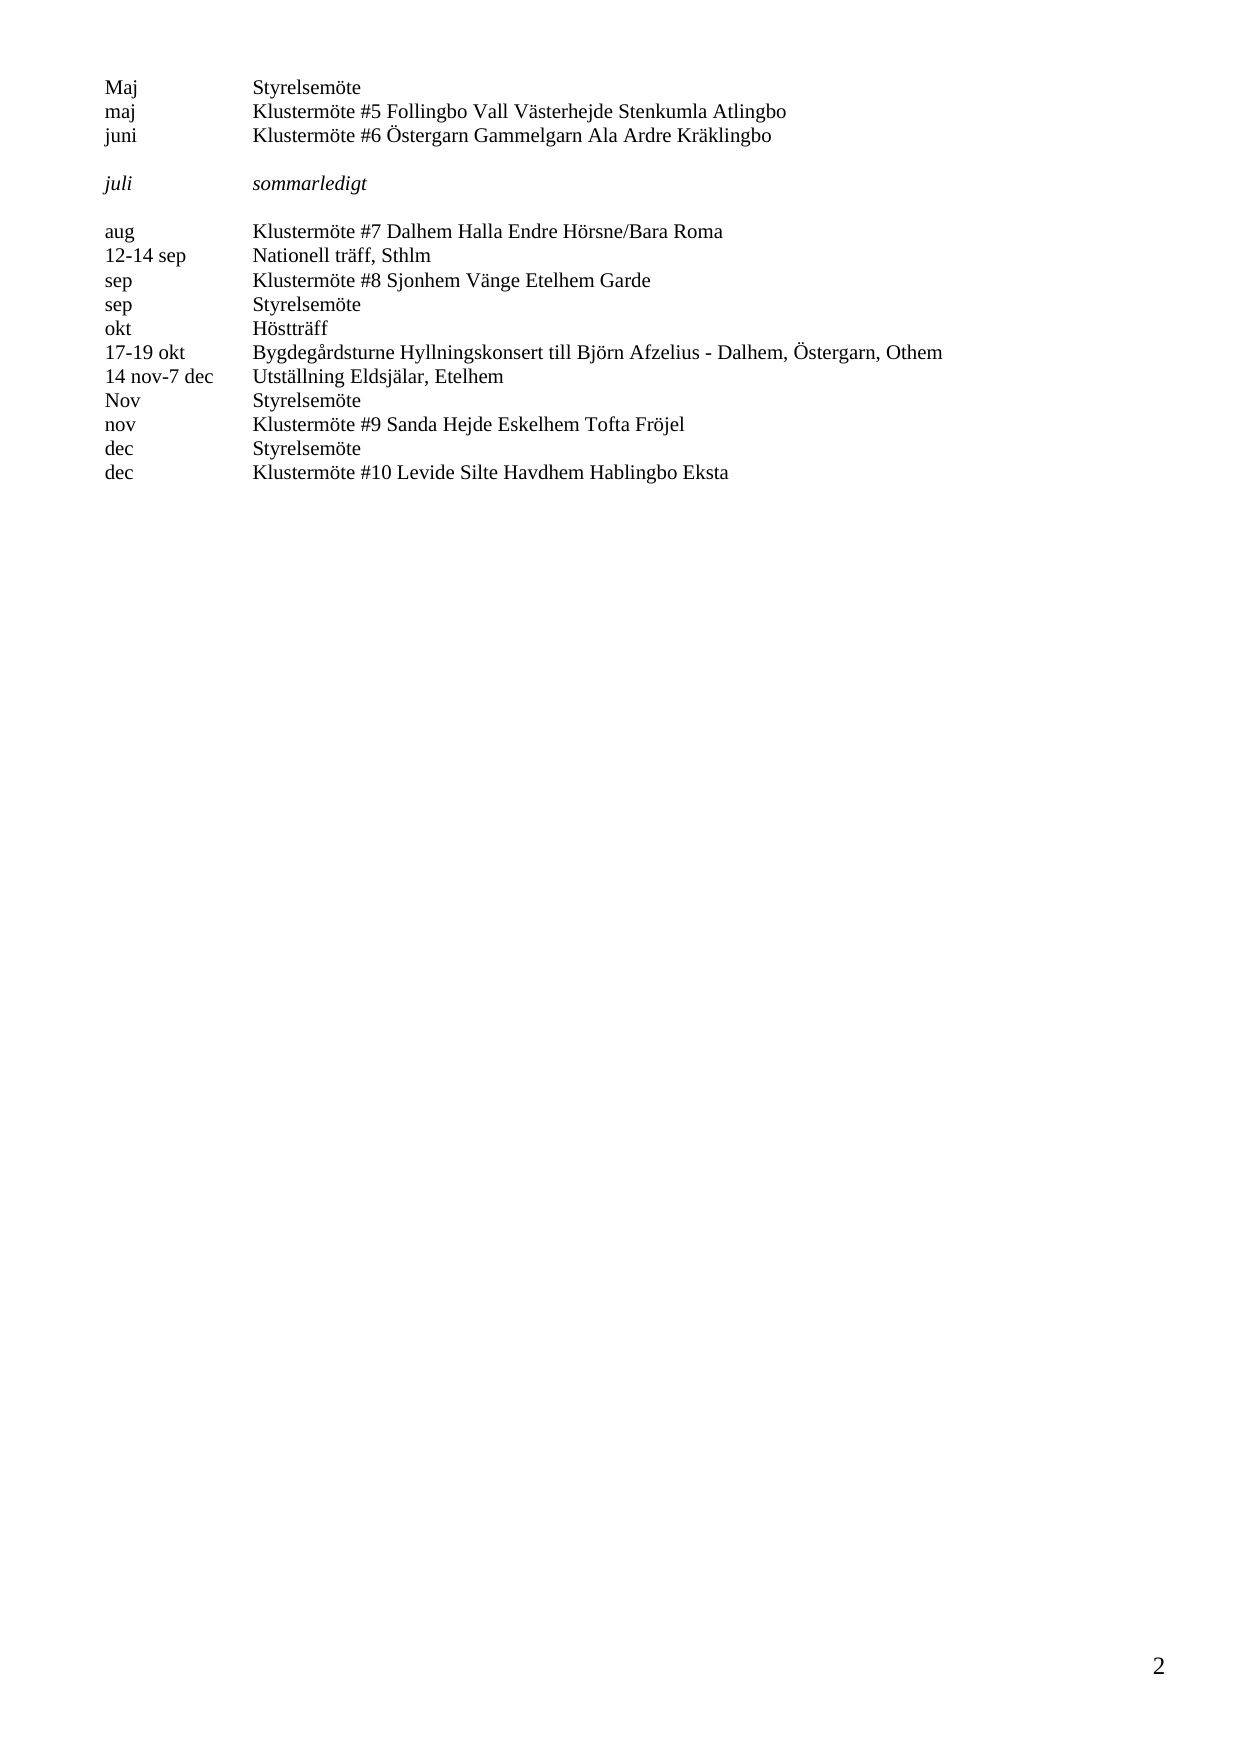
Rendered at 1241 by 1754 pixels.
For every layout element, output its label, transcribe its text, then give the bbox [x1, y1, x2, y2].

text 17-19 okt Bygdegårdsturne Hyllningskonsert till Björn Afzelius - Dalhem, Östergarn, Othem [104, 340, 1165, 364]
text dec Styrelsemöte [104, 436, 1165, 460]
text aug Klustermöte #7 Dalhem Halla Endre Hörsne/Bara Roma [104, 219, 1165, 243]
text Nov Styrelsemöte [104, 388, 1165, 412]
text juli sommarledigt [104, 171, 1165, 195]
text 14 nov-7 dec Utställning Eldsjälar, Etelhem [104, 364, 1165, 388]
text maj Klustermöte #5 Follingbo Vall Västerhejde Stenkumla Atlingbo [104, 99, 1165, 123]
text sep Klustermöte #8 Sjonhem Vänge Etelhem Garde [104, 267, 1165, 292]
text juni Klustermöte #6 Östergarn Gammelgarn Ala Ardre Kräklingbo [104, 123, 1165, 147]
text Maj Styrelsemöte [104, 75, 1165, 99]
text dec Klustermöte #10 Levide Silte Havdhem Hablingbo Eksta [104, 460, 1165, 484]
text okt Höstträff [104, 316, 1165, 340]
text nov Klustermöte #9 Sanda Hejde Eskelhem Tofta Fröjel [104, 412, 1165, 436]
text 12-14 sep Nationell träff, Sthlm [104, 243, 1165, 267]
text sep Styrelsemöte [104, 292, 1165, 316]
